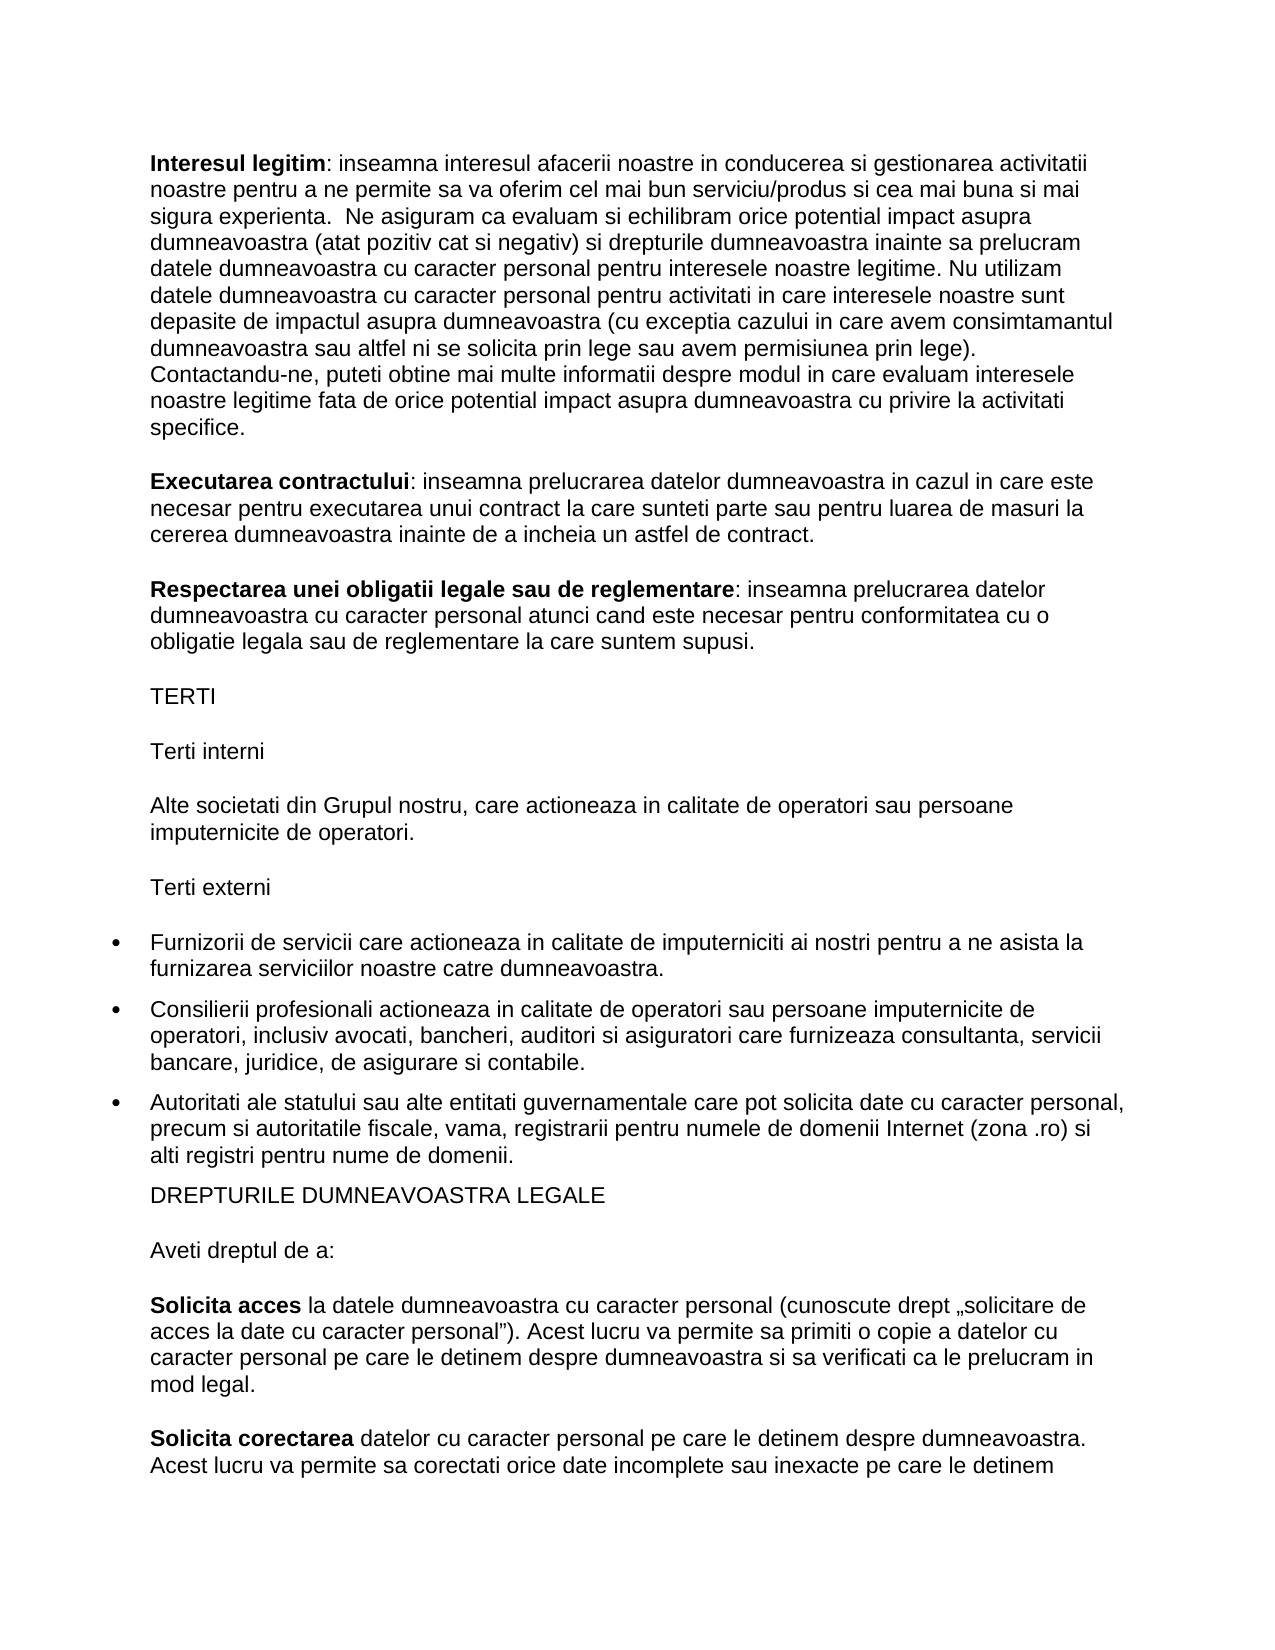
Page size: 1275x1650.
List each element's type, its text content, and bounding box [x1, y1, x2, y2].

text Terti interni [150, 738, 1125, 764]
text Executarea contractului: inseamna prelucrarea datelor dumneavoastra in cazul in care este necesar pentru executarea unui contract la care sunteti parte sau pentru luarea de masuri la cererea dumneavoastra inainte de a incheia un astfel de contract. [150, 468, 1125, 547]
text Interesul legitim: inseamna interesul afacerii noastre in conducerea si gestionarea activitatii noastre pentru a ne permite sa va oferim cel mai bun serviciu/produs si cea mai buna si mai sigura experienta. Ne asiguram ca evaluam si echilibram orice potential impact asupra dumneavoastra (atat pozitiv cat si negativ) si drepturile dumneavoastra inainte sa prelucram datele dumneavoastra cu caracter personal pentru interesele noastre legitime. Nu utilizam datele dumneavoastra cu caracter personal pentru activitati in care interesele noastre sunt depasite de impactul asupra dumneavoastra (cu exceptia cazului in care avem consimtamantul dumneavoastra sau altfel ni se solicita prin lege sau avem permisiunea prin lege). Contactandu-ne, puteti obtine mai multe informatii despre modul in care evaluam interesele noastre legitime fata de orice potential impact asupra dumneavoastra cu privire la activitati specifice. [150, 150, 1125, 440]
text Aveti dreptul de a: [150, 1237, 1125, 1263]
list Consilierii profesionali actioneaza in calitate de operatori sau persoane imputernicite de operatori, inclusiv avocati, bancheri, auditori si asiguratori care furnizeaza consultanta, servicii bancare, juridice, de asigurare si contabile. [112, 996, 1125, 1075]
text Alte societati din Grupul nostru, care actioneaza in calitate de operatori sau persoane imputernicite de operatori. [150, 792, 1125, 845]
text Terti externi [150, 873, 1125, 900]
text Solicita acces la datele dumneavoastra cu caracter personal (cunoscute drept „solicitare de acces la date cu caracter personal”). Acest lucru va permite sa primiti o copie a datelor cu caracter personal pe care le detinem despre dumneavoastra si sa verificati ca le prelucram in mod legal. [150, 1292, 1125, 1397]
list Furnizorii de servicii care actioneaza in calitate de imputerniciti ai nostri pentru a ne asista la furnizarea serviciilor noastre catre dumneavoastra. [112, 929, 1125, 982]
list Autoritati ale statului sau alte entitati guvernamentale care pot solicita date cu caracter personal, precum si autoritatile fiscale, vama, registrarii pentru numele de domenii Internet (zona .ro) si alti registri pentru nume de domenii. [112, 1089, 1125, 1168]
text DREPTURILE DUMNEAVOASTRA LEGALE [150, 1182, 1125, 1209]
text TERTI [150, 683, 1125, 709]
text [150, 1425, 1125, 1478]
text Respectarea unei obligatii legale sau de reglementare: inseamna prelucrarea datelor dumneavoastra cu caracter personal atunci cand este necesar pentru conformitatea cu o obligatie legala sau de reglementare la care suntem supusi. [150, 576, 1125, 655]
